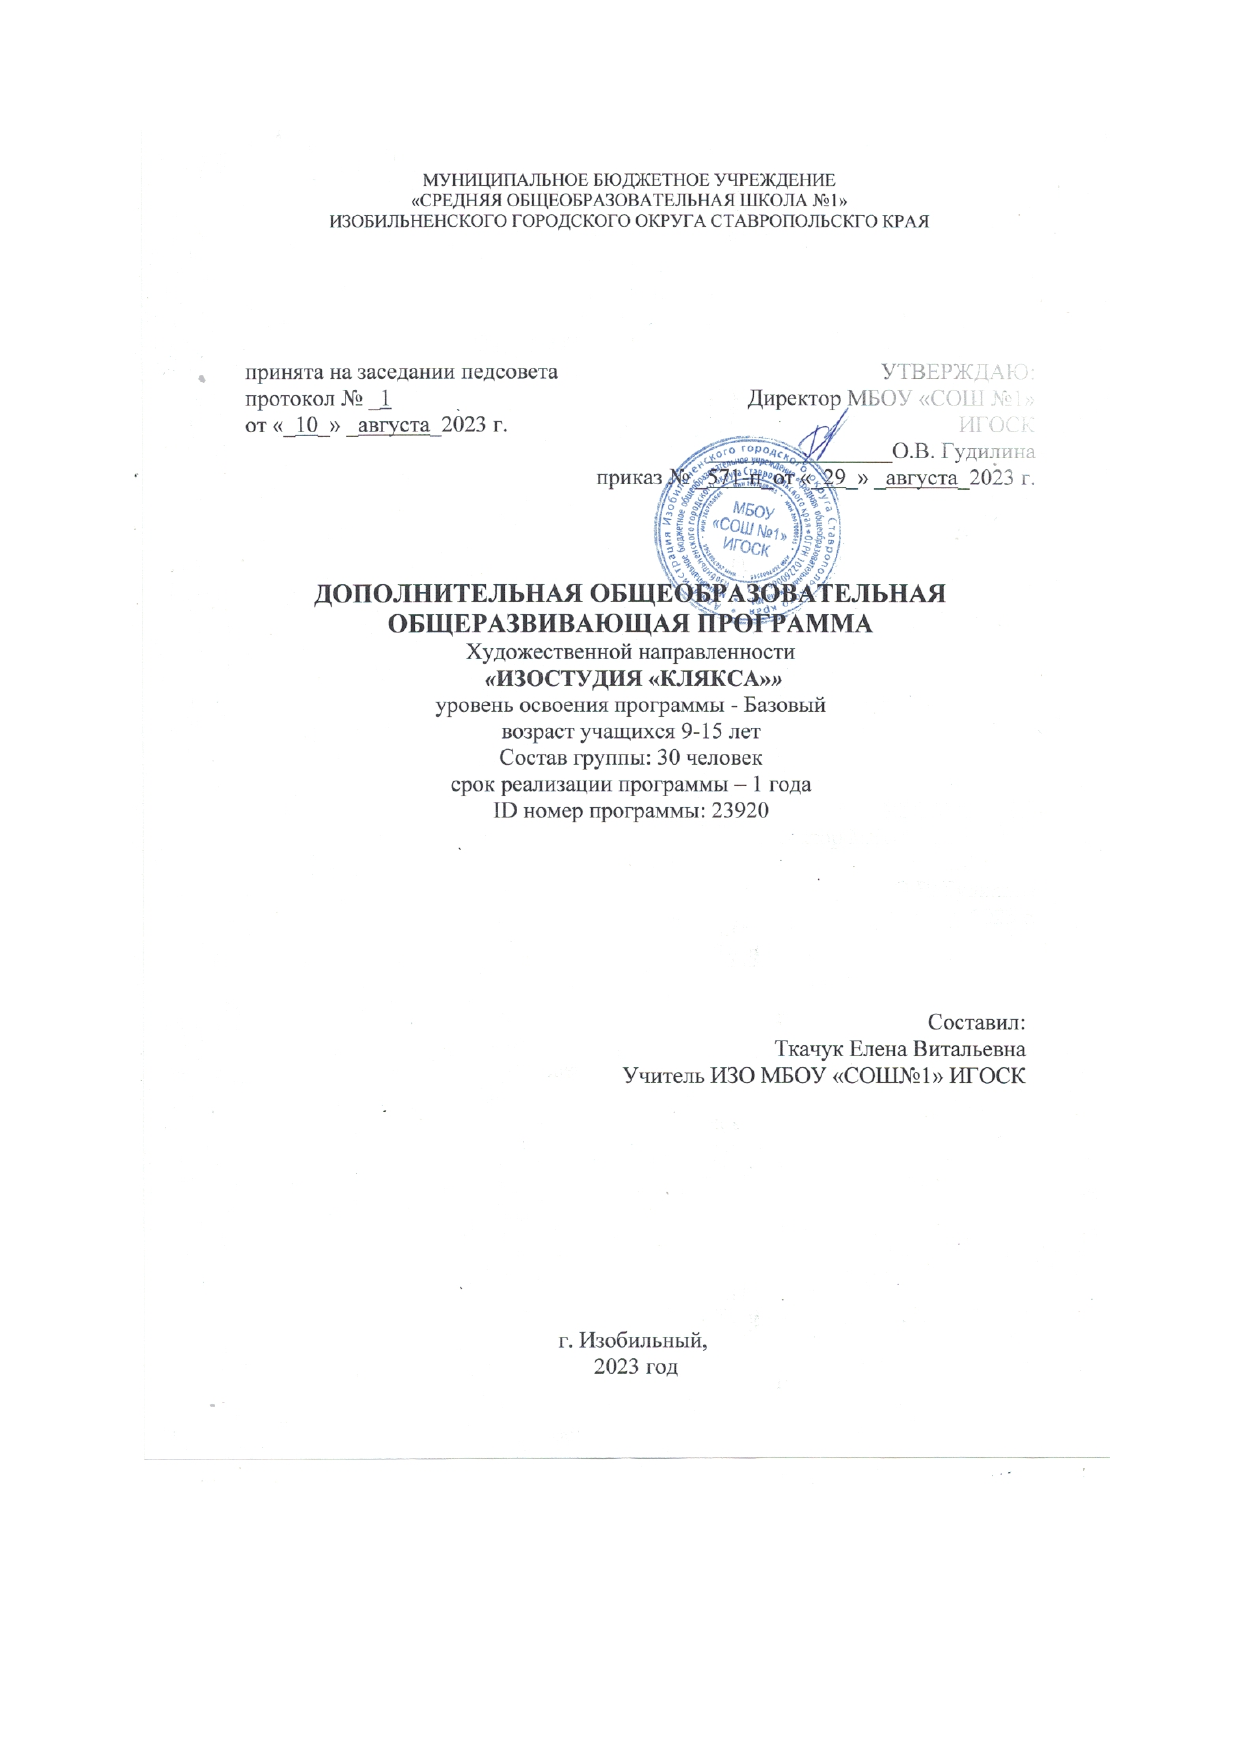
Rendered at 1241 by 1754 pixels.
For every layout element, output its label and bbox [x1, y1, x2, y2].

picture [118, 116, 1123, 1497]
